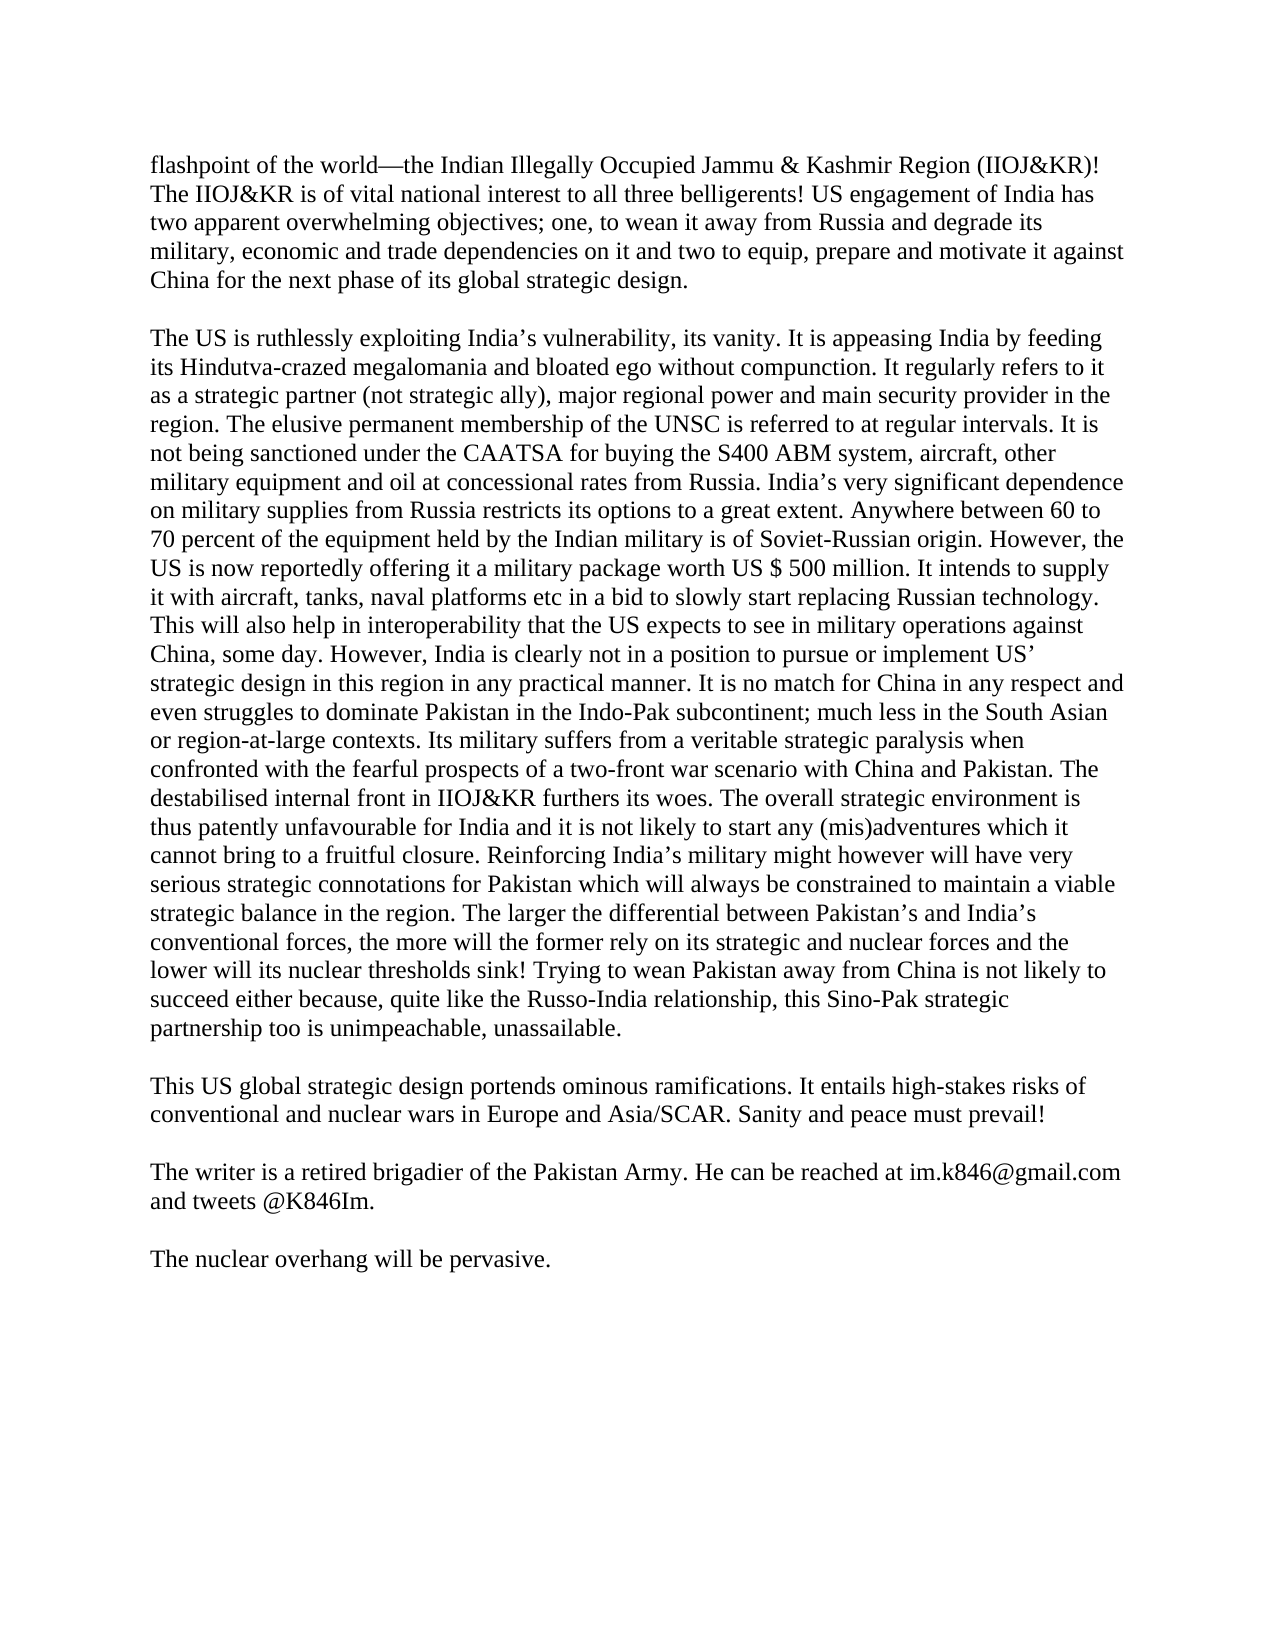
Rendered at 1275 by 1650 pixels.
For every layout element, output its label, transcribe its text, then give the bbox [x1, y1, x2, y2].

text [150, 150, 1125, 294]
text The nuclear overhang will be pervasive. [150, 1244, 1125, 1273]
text This US global strategic design portends ominous ramifications. It entails high-stakes risks of conventional and nuclear wars in Europe and Asia/SCAR. Sanity and peace must prevail! [150, 1071, 1125, 1128]
text The US is ruthlessly exploiting India’s vulnerability, its vanity. It is appeasing India by feeding its Hindutva-crazed megalomania and bloated ego without compunction. It regularly refers to it as a strategic partner (not strategic ally), major regional power and main security provider in the region. The elusive permanent membership of the UNSC is referred to at regular intervals. It is not being sanctioned under the CAATSA for buying the S400 ABM system, aircraft, other military equipment and oil at concessional rates from Russia. India’s very significant dependence on military supplies from Russia restricts its options to a great extent. Anywhere between 60 to 70 percent of the equipment held by the Indian military is of Soviet-Russian origin. However, the US is now reportedly offering it a military package worth US $ 500 million. It intends to supply it with aircraft, tanks, naval platforms etc in a bid to slowly start replacing Russian technology. This will also help in interoperability that the US expects to see in military operations against China, some day. However, India is clearly not in a position to pursue or implement US’ strategic design in this region in any practical manner. It is no match for China in any respect and even struggles to dominate Pakistan in the Indo-Pak subcontinent; much less in the South Asian or region-at-large contexts. Its military suffers from a veritable strategic paralysis when confronted with the fearful prospects of a two-front war scenario with China and Pakistan. The destabilised internal front in IIOJ&KR furthers its woes. The overall strategic environment is thus patently unfavourable for India and it is not likely to start any (mis)adventures which it cannot bring to a fruitful closure. Reinforcing India’s military might however will have very serious strategic connotations for Pakistan which will always be constrained to maintain a viable strategic balance in the region. The larger the differential between Pakistan’s and India’s conventional forces, the more will the former rely on its strategic and nuclear forces and the lower will its nuclear thresholds sink! Trying to wean Pakistan away from China is not likely to succeed either because, quite like the Russo-India relationship, this Sino-Pak strategic partnership too is unimpeachable, unassailable. [150, 323, 1125, 1042]
text The writer is a retired brigadier of the Pakistan Army. He can be reached at im.k846@gmail.com and tweets @K846Im. [150, 1157, 1125, 1215]
